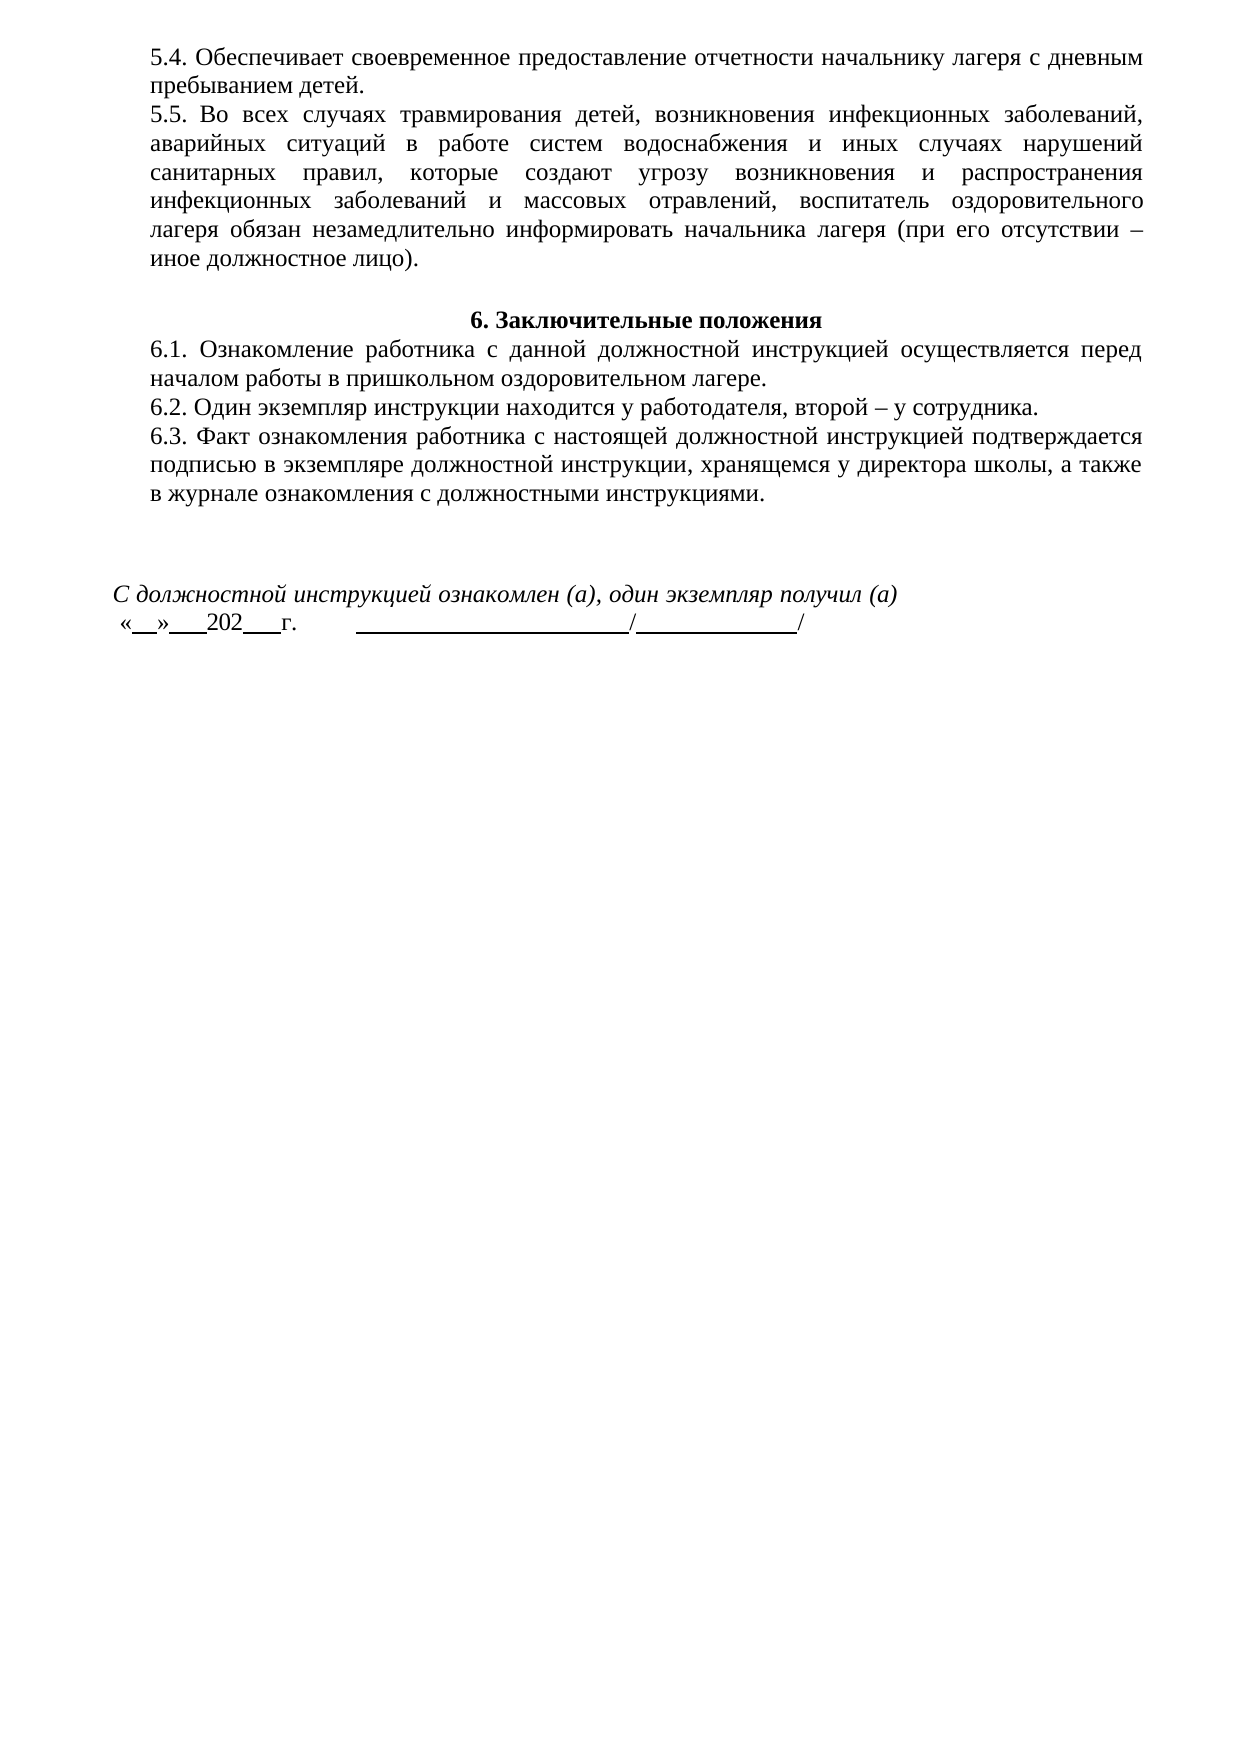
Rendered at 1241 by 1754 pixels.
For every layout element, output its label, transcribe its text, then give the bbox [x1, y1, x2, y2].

list Факт ознакомления работника с настоящей должностной инструкцией подтверждается подписью в экземпляре должностной инструкции, хранящемся у директора школы, а также в журнале ознакомления с должностными инструкциями. [150, 421, 1143, 507]
list Один экземпляр инструкции находится у работодателя, второй – у сотрудника. [150, 392, 1152, 421]
list Ознакомление работника с данной должностной инструкцией осуществляется перед началом работы в пришкольном оздоровительном лагере. [150, 334, 1143, 392]
list Обеспечивает своевременное предоставление отчетности начальнику лагеря с дневным пребыванием детей. [150, 42, 1144, 99]
subtitle Заключительные положения [470, 306, 1152, 334]
list Во всех случаях травмирования детей, возникновения инфекционных заболеваний, аварийных ситуаций в работе систем водоснабжения и иных случаях нарушений санитарных правил, которые создают угрозу возникновения и распространения инфекционных заболеваний и массовых отравлений, воспитатель оздоровительного лагеря обязан незамедлительно информировать начальника лагеря (при его отсутствии – иное должностное лицо). [150, 99, 1144, 272]
text « » 202 г. / / [119, 607, 1152, 636]
text С должностной инструкцией ознакомлен (а), один экземпляр получил (а) [112, 579, 1152, 607]
